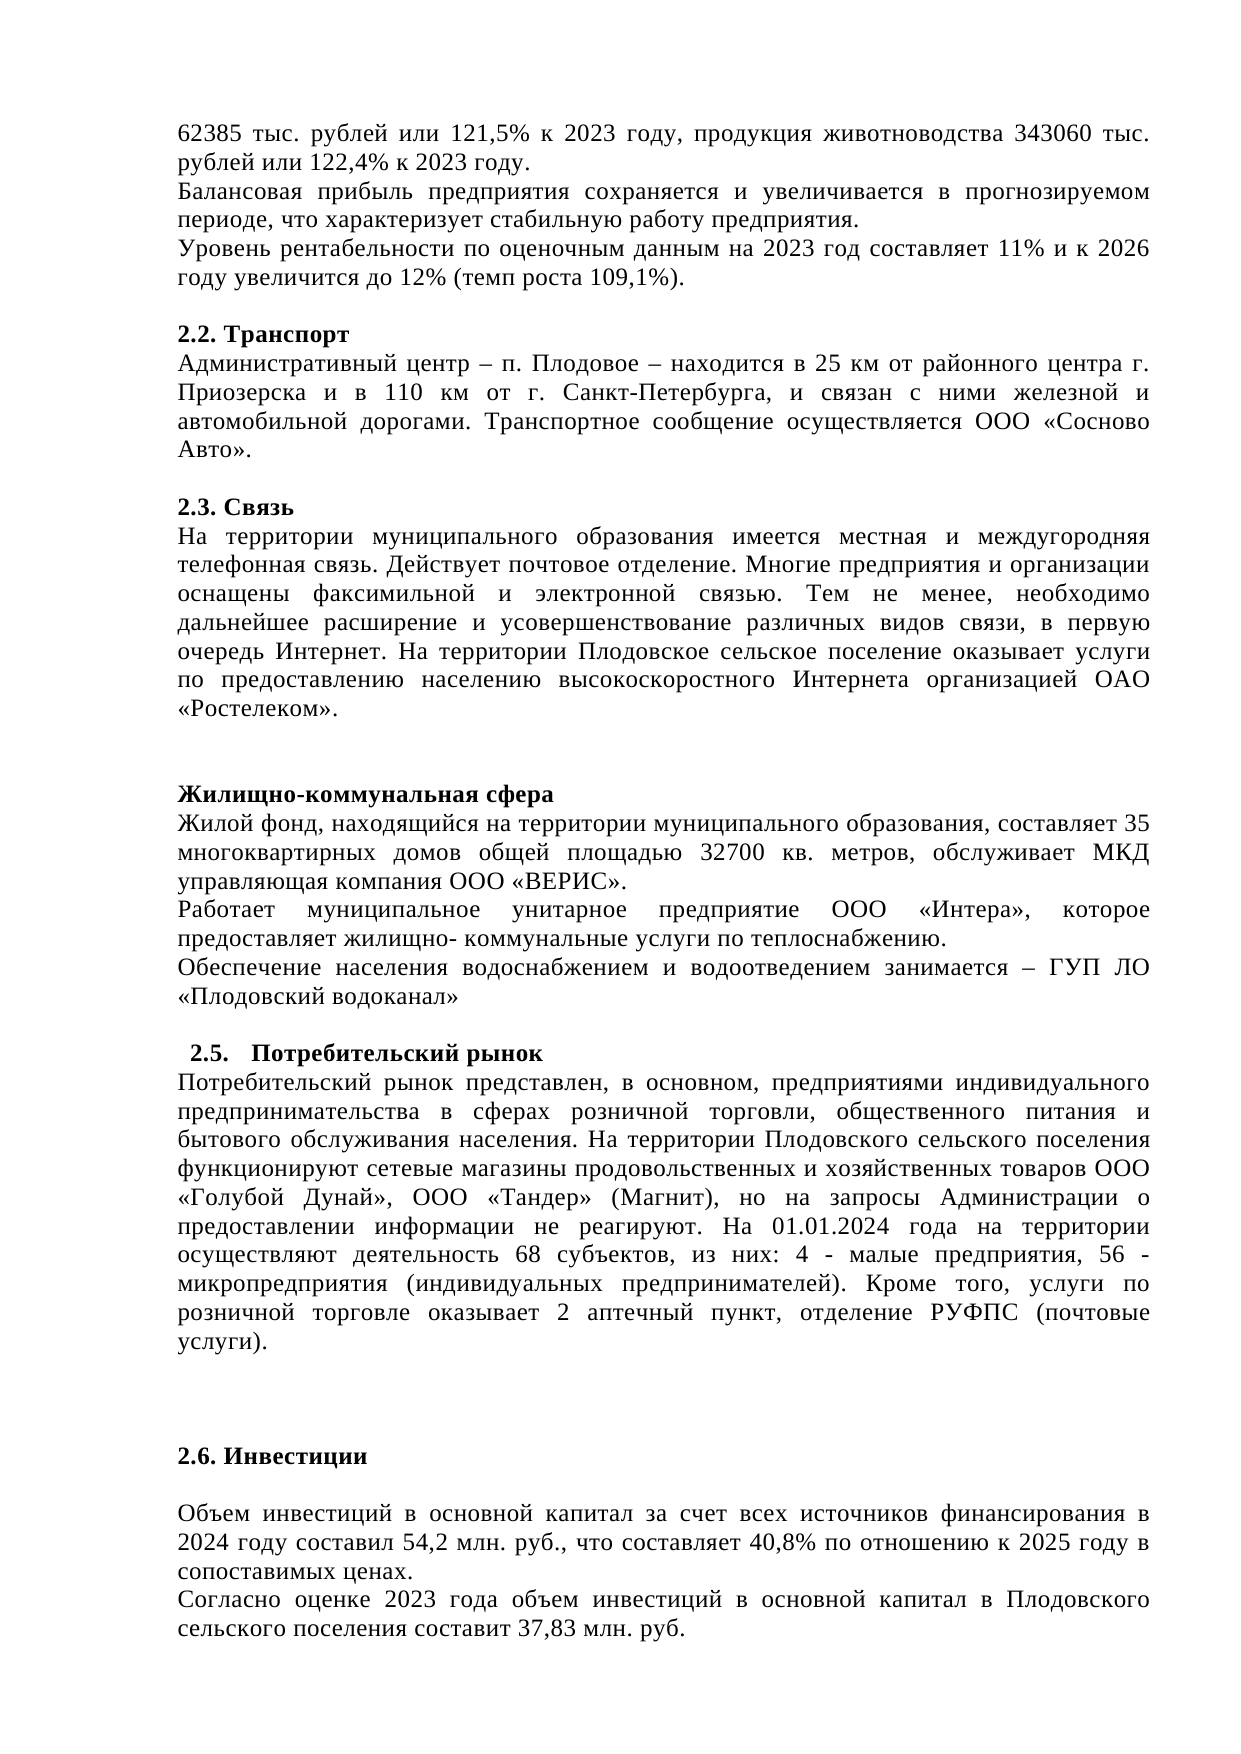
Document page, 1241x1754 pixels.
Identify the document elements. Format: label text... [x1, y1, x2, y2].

text Потребительский рынок представлен, в основном, предприятиями индивидуального предпринимательства в сферах розничной торговли, общественного питания и бытового обслуживания населения. На территории Плодовского сельского поселения функционируют сетевые магазины продовольственных и хозяйственных товаров ООО «Голубой Дунай», ООО «Тандер» (Магнит), но на запросы Администрации о предоставлении информации не реагируют. На 01.01.2024 года на территории осуществляют деятельность 68 субъектов, из них: 4 - малые предприятия, 56 - микропредприятия (индивидуальных предпринимателей). Кроме того, услуги по розничной торговле оказывает 2 аптечный пункт, отделение РУФПС (почтовые услуги). [177, 1067, 1152, 1354]
text Согласно оценке 2023 года объем инвестиций в основной капитал в Плодовского сельского поселения составит 37,83 млн. руб. [177, 1584, 1152, 1642]
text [177, 118, 1152, 176]
text Уровень рентабельности по оценочным данным на 2023 год составляет 11% и к 2026 году увеличится до 12% (темп роста 109,1%). [177, 233, 1152, 291]
text Балансовая прибыль предприятия сохраняется и увеличивается в прогнозируемом периоде, что характеризует стабильную работу предприятия. [177, 176, 1152, 233]
text 2.2. Транспорт [177, 319, 1152, 348]
text Жилой фонд, находящийся на территории муниципального образования, составляет 35 многоквартирных домов общей площадью 32700 кв. метров, обслуживает МКД управляющая компания ООО «ВЕРИС». [177, 808, 1152, 894]
text Административный центр – п. Плодовое – находится в 25 км от районного центра г. Приозерска и в от г. Санкт-Петербурга, и связан с ними железной и автомобильной дорогами. Транспортное сообщение осуществляется ООО «Сосново Авто». [177, 348, 1152, 463]
text На территории муниципального образования имеется местная и междугородняя телефонная связь. Действует почтовое отделение. Многие предприятия и организации оснащены факсимильной и электронной связью. Тем не менее, необходимо дальнейшее расширение и усовершенствование различных видов связи, в первую очередь Интернет. На территории Плодовское сельское поселение оказывает услуги по предоставлению населению высокоскоростного Интернета организацией ОАО «Ростелеком». [177, 521, 1152, 722]
text Объем инвестиций в основной капитал за счет всех источников финансирования в 2024 году составил 54,2 млн. руб., что составляет 40,8% по отношению к 2025 году в сопоставимых ценах. [177, 1498, 1152, 1584]
text Жилищно-коммунальная сфера [177, 779, 1152, 808]
text Работает муниципальное унитарное предприятие ООО «Интера», которое предоставляет жилищно- коммунальные услуги по теплоснабжению. [177, 894, 1152, 952]
list Потребительский рынок [190, 1038, 1152, 1067]
text 2.3. Связь [177, 492, 1152, 521]
text 2.6. Инвестиции [177, 1441, 1152, 1469]
text Обеспечение населения водоснабжением и водоотведением занимается – ГУП ЛО «Плодовский водоканал» [177, 952, 1152, 1009]
